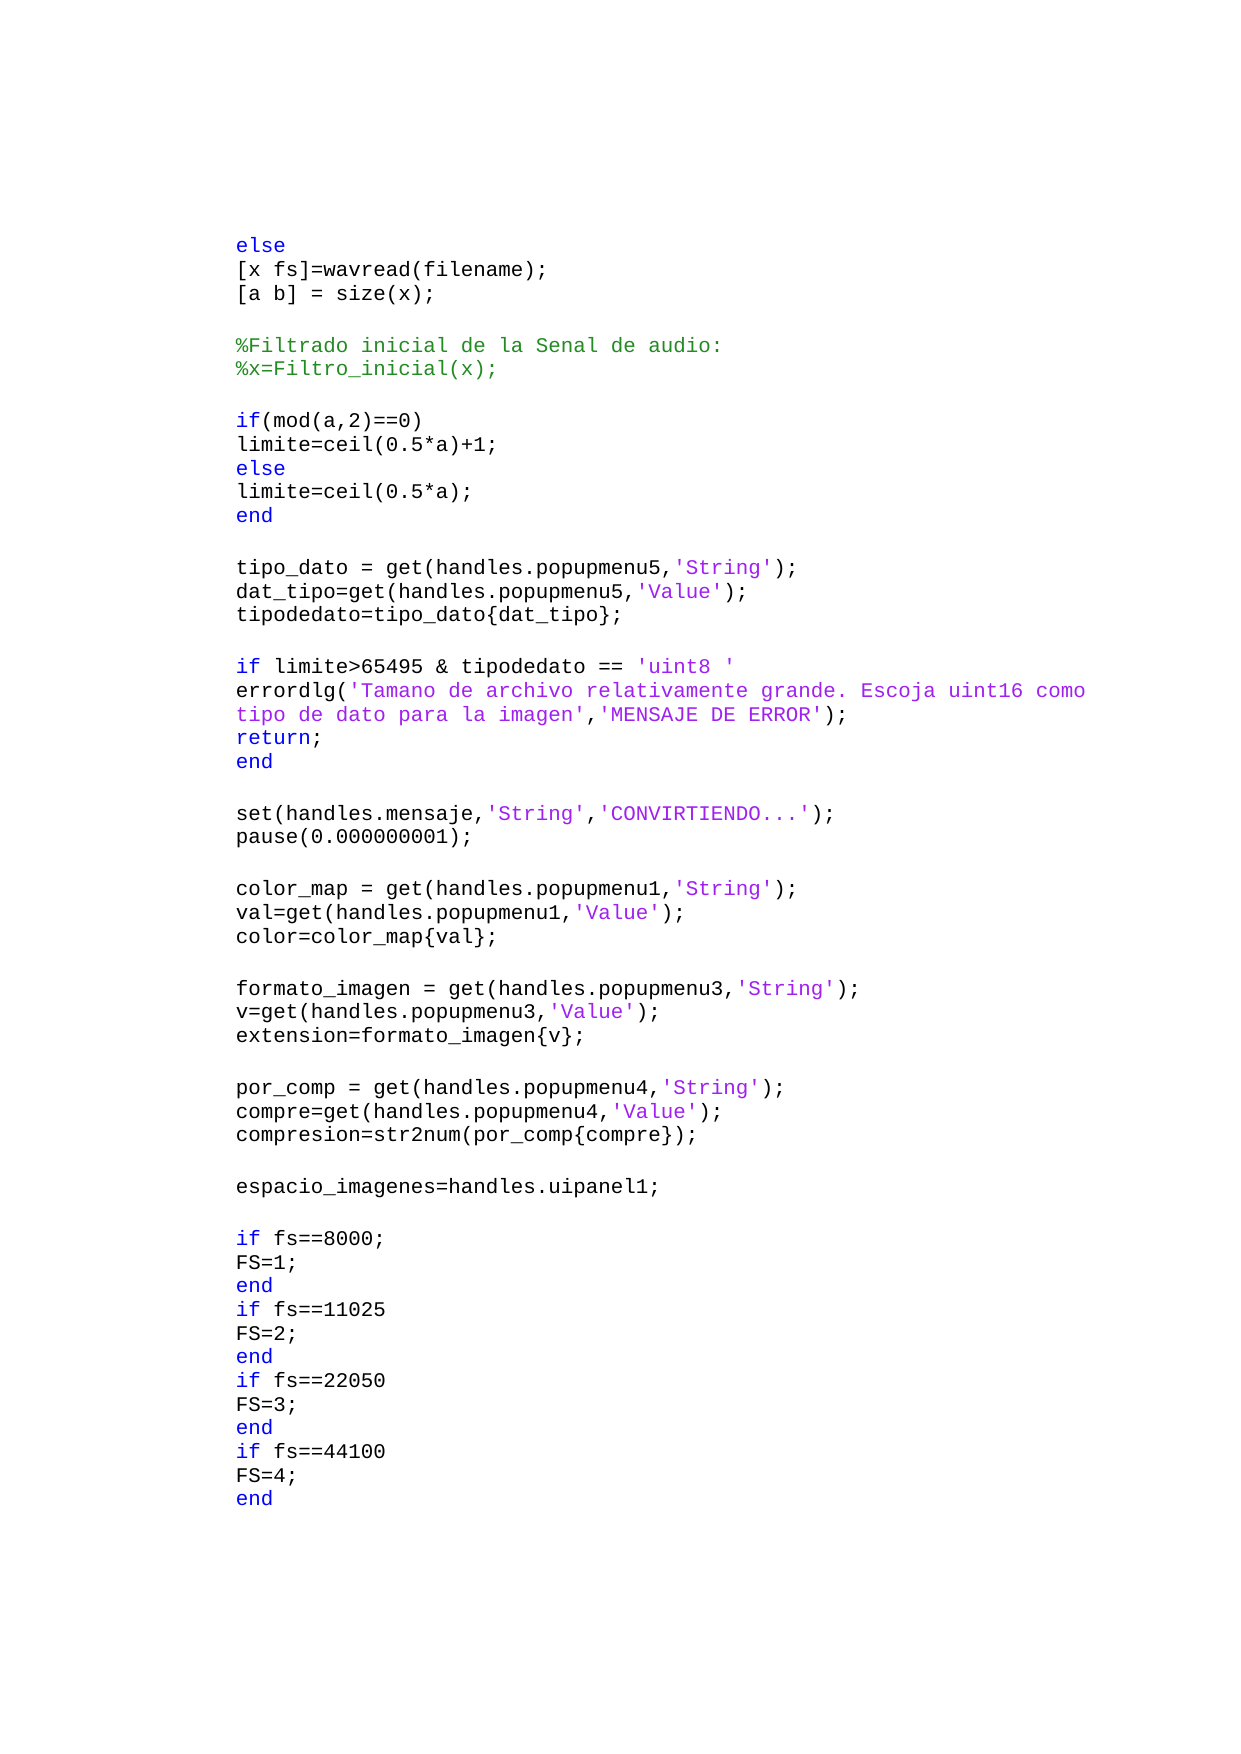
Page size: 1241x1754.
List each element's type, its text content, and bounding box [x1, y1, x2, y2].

text end [236, 1346, 1093, 1370]
text end [236, 1417, 1093, 1441]
text extension=formato_imagen{v}; [236, 1025, 1093, 1049]
text espacio_imagenes=handles.uipanel1; [236, 1176, 1093, 1200]
text set(handles.mensaje,'String','CONVIRTIENDO...'); [236, 803, 1093, 826]
text FS=1; [236, 1252, 1093, 1276]
text [a b] = size(x); [236, 283, 1093, 306]
text dat_tipo=get(handles.popupmenu5,'Value'); [236, 581, 1093, 604]
text FS=3; [236, 1394, 1093, 1417]
text FS=4; [236, 1465, 1093, 1488]
text if(mod(a,2)==0) [236, 410, 1093, 434]
text compre=get(handles.popupmenu4,'Value'); [236, 1101, 1093, 1124]
text if fs==22050 [236, 1370, 1093, 1394]
text end [236, 505, 1093, 529]
text errordlg('Tamano de archivo relativamente grande. Escoja uint16 como tipo de dato para la imagen','MENSAJE DE ERROR'); [236, 680, 1093, 727]
text if limite>65495 & tipodedato == 'uint8 ' [236, 656, 1093, 680]
text else [236, 458, 1093, 481]
text por_comp = get(handles.popupmenu4,'String'); [236, 1077, 1093, 1101]
text end [236, 1276, 1093, 1299]
text val=get(handles.popupmenu1,'Value'); [236, 902, 1093, 926]
text formato_imagen = get(handles.popupmenu3,'String'); [236, 978, 1093, 1001]
text limite=ceil(0.5*a); [236, 481, 1093, 505]
text tipodedato=tipo_dato{dat_tipo}; [236, 604, 1093, 628]
text else [236, 236, 1093, 259]
text color=color_map{val}; [236, 926, 1093, 949]
text %Filtrado inicial de la Senal de audio: [236, 335, 1093, 358]
text pause(0.000000001); [236, 826, 1093, 850]
text end [236, 751, 1093, 774]
text color_map = get(handles.popupmenu1,'String'); [236, 878, 1093, 902]
text if fs==44100 [236, 1441, 1093, 1465]
text [x fs]=wavread(filename); [236, 259, 1093, 283]
text if fs==8000; [236, 1228, 1093, 1252]
text end [236, 1488, 1093, 1512]
text tipo_dato = get(handles.popupmenu5,'String'); [236, 557, 1093, 581]
text if fs==11025 [236, 1299, 1093, 1323]
text %x=Filtro_inicial(x); [236, 358, 1093, 382]
text FS=2; [236, 1323, 1093, 1346]
text return; [236, 727, 1093, 751]
text v=get(handles.popupmenu3,'Value'); [236, 1001, 1093, 1025]
text compresion=str2num(por_comp{compre}); [236, 1124, 1093, 1148]
text limite=ceil(0.5*a)+1; [236, 434, 1093, 458]
